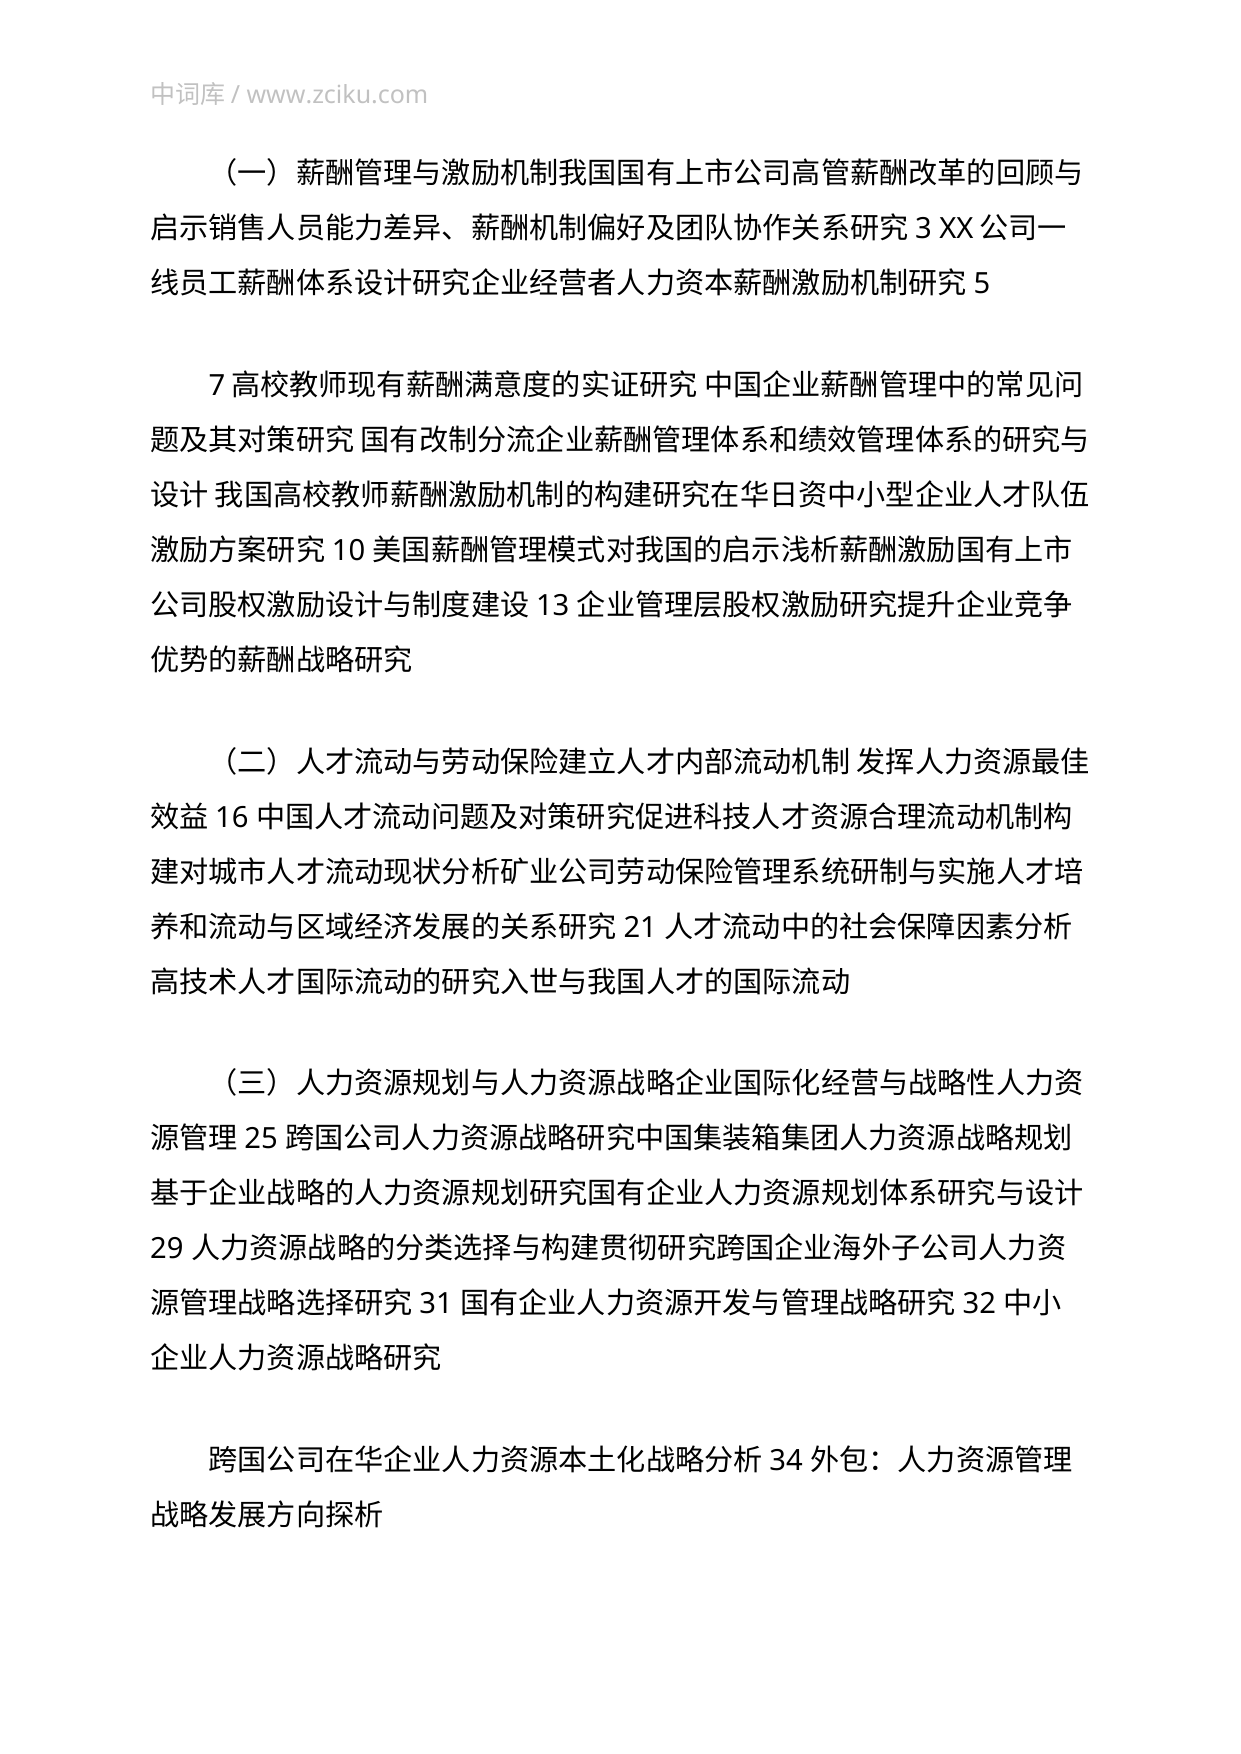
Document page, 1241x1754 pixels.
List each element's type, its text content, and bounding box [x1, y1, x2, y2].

text （一）薪酬管理与激励机制我国国有上市公司高管薪酬改革的回顾与启示销售人员能力差异、薪酬机制偏好及团队协作关系研究 3 XX公司一线员工薪酬体系设计研究企业经营者人力资本薪酬激励机制研究 5 [150, 150, 1090, 302]
text （二）人才流动与劳动保险建立人才内部流动机制 发挥人力资源最佳效益 16 中国人才流动问题及对策研究促进科技人才资源合理流动机制构建对城市人才流动现状分析矿业公司劳动保险管理系统研制与实施人才培养和流动与区域经济发展的关系研究 21 人才流动中的社会保障因素分析高技术人才国际流动的研究入世与我国人才的国际流动 [150, 738, 1090, 1001]
text （三）人力资源规划与人力资源战略企业国际化经营与战略性人力资源管理 25 跨国公司人力资源战略研究中国集装箱集团人力资源战略规划基于企业战略的人力资源规划研究国有企业人力资源规划体系研究与设计 29 人力资源战略的分类选择与构建贯彻研究跨国企业海外子公司人力资源管理战略选择研究 31 国有企业人力资源开发与管理战略研究 32 中小企业人力资源战略研究 [150, 1060, 1090, 1377]
text 7高校教师现有薪酬满意度的实证研究 中国企业薪酬管理中的常见问题及其对策研究 国有改制分流企业薪酬管理体系和绩效管理体系的研究与设计 我国高校教师薪酬激励机制的构建研究在华日资中小型企业人才队伍激励方案研究 10 美国薪酬管理模式对我国的启示浅析薪酬激励国有上市公司股权激励设计与制度建设 13 企业管理层股权激励研究提升企业竞争优势的薪酬战略研究 [150, 362, 1090, 679]
text 跨国公司在华企业人力资源本土化战略分析 34 外包：人力资源管理战略发展方向探析 [150, 1437, 1090, 1534]
